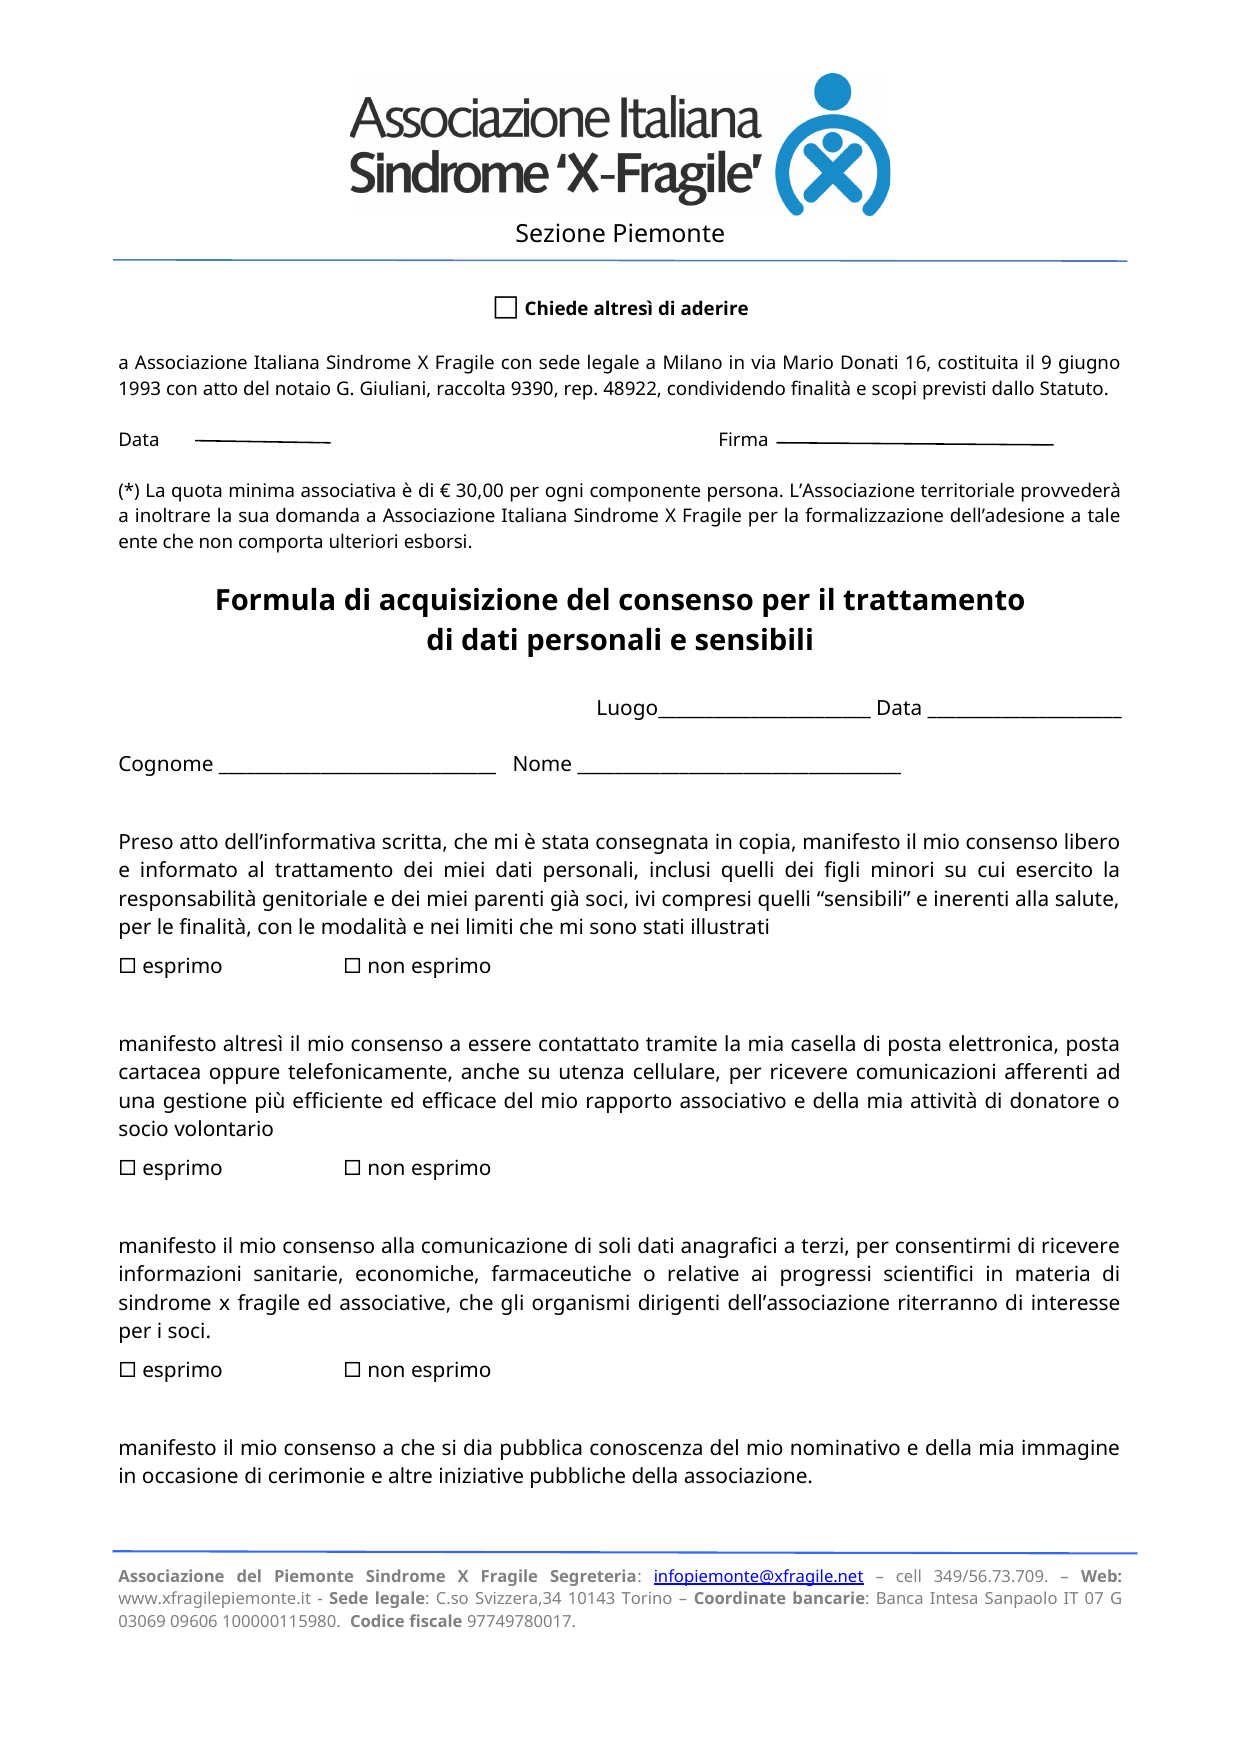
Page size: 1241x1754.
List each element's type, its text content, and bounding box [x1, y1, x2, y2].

text esprimo non esprimo [118, 1153, 1122, 1182]
text a Associazione Italiana Sindrome X Fragile con sede legale a Milano in via Mario Donati 16, costituita il 9 giugno 1993 con atto del notaio G. Giuliani, raccolta 9390, rep. 48922, condividendo finalità e scopi previsti dallo Statuto. [118, 349, 1122, 401]
text Luogo_______________________ Data _____________________ [118, 693, 1122, 721]
text Cognome ______________________________ Nome ___________________________________ [118, 749, 1122, 778]
text manifesto il mio consenso alla comunicazione di soli dati anagrafici a terzi, per consentirmi di ricevere informazioni sanitarie, economiche, farmaceutiche o relative ai progressi scientifici in materia di sindrome x fragile ed associative, che gli organismi dirigenti dell’associazione riterranno di interesse per i soci. [118, 1231, 1122, 1345]
text esprimo non esprimo [118, 951, 1122, 980]
text manifesto il mio consenso a che si dia pubblica conoscenza del mio nominativo e della mia immagine in occasione di cerimonie e altre iniziative pubbliche della associazione. [118, 1433, 1122, 1490]
text (*) La quota minima associativa è di € 30,00 per ogni componente persona. L’Associazione territoriale provvederà a inoltrare la sua domanda a Associazione Italiana Sindrome X Fragile per la formalizzazione dell’adesione a tale ente che non comporta ulteriori esborsi. [118, 477, 1122, 554]
text manifesto altresì il mio consenso a essere contattato tramite la mia casella di posta elettronica, posta cartacea oppure telefonicamente, anche su utenza cellulare, per ricevere comunicazioni afferenti ad una gestione più efficiente ed efficace del mio rapporto associativo e della mia attività di donatore o socio volontario [118, 1029, 1122, 1143]
text di dati personali e sensibili [118, 619, 1122, 658]
picture [349, 73, 891, 217]
text □ Chiede altresì di aderire [118, 284, 1122, 324]
text Preso atto dell’informativa scritta, che mi è stata consegnata in copia, manifesto il mio consenso libero e informato al trattamento dei miei dati personali, inclusi quelli dei figli minori su cui esercito la responsabilità genitoriale e dei miei parenti già soci, ivi compresi quelli “sensibili” e inerenti alla salute, per le finalità, con le modalità e nei limiti che mi sono stati illustrati [118, 827, 1122, 941]
text Formula di acquisizione del consenso per il trattamento [118, 579, 1122, 619]
text Data Firma [118, 426, 1122, 452]
text esprimo non esprimo [118, 1355, 1122, 1383]
